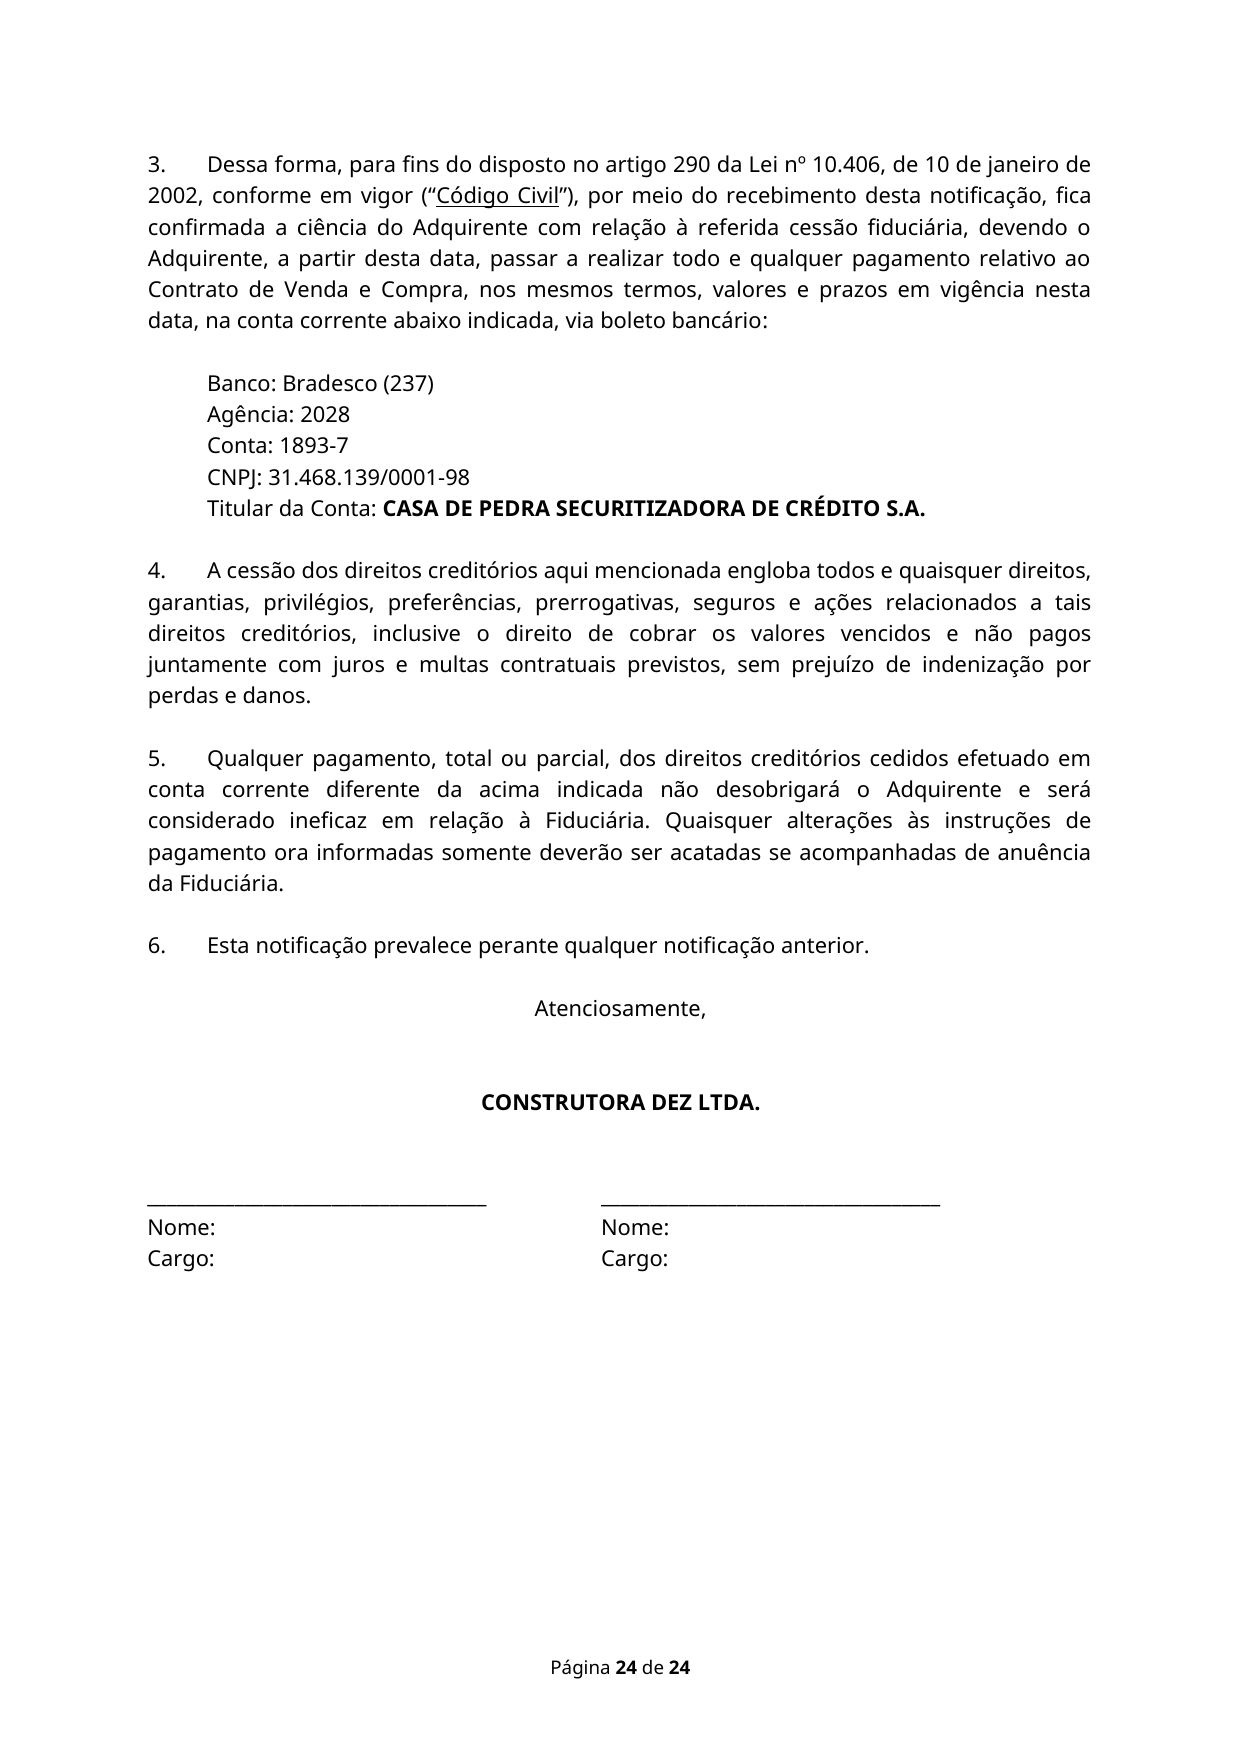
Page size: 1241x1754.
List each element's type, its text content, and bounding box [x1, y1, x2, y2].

table_cell Nome: [147, 1210, 589, 1241]
text CONSTRUTORA DEZ LTDA. [148, 1085, 1093, 1116]
text Titular da Conta: CASA DE PEDRA SECURITIZADORA DE CRÉDITO S.A. [148, 491, 1092, 523]
table_header ___________________________________ [147, 1179, 589, 1210]
table_header ___________________________________ [590, 1179, 1033, 1210]
table_cell Nome: [590, 1210, 1033, 1241]
list Dessa forma, para fins do disposto no artigo 290 da Lei nº 10.406, de 10 de janeiro de 2002, conforme em vigor (“Código Civil”), por meio do recebimento desta notificação, fica confirmada a ciência do Adquirente com relação à referida cessão fiduciária, devendo o Adquirente, a partir desta data, passar a realizar todo e qualquer pagamento relativo ao Contrato de Venda e Compra, nos mesmos termos, valores e prazos em vigência nesta data, na conta corrente abaixo indicada, via boleto bancário: [148, 148, 1092, 335]
table_cell Cargo: [590, 1241, 1033, 1273]
text Agência: 2028 [148, 398, 1092, 429]
text Banco: Bradesco (237) [148, 366, 1092, 398]
table_cell Cargo: [147, 1241, 589, 1273]
list Qualquer pagamento, total ou parcial, dos direitos creditórios cedidos efetuado em conta corrente diferente da acima indicada não desobrigará o Adquirente e será considerado ineficaz em relação à Fiduciária. Quaisquer alterações às instruções de pagamento ora informadas somente deverão ser acatadas se acompanhadas de anuência da Fiduciária. [148, 741, 1092, 898]
list Esta notificação prevalece perante qualquer notificação anterior. [148, 929, 1092, 960]
list A cessão dos direitos creditórios aqui mencionada engloba todos e quaisquer direitos, garantias, privilégios, preferências, prerrogativas, seguros e ações relacionados a tais direitos creditórios, inclusive o direito de cobrar os valores vencidos e não pagos juntamente com juros e multas contratuais previstos, sem prejuízo de indenização por perdas e danos. [148, 554, 1092, 710]
text Conta: 1893-7 [148, 429, 1092, 460]
text CNPJ: 31.468.139/0001-98 [148, 460, 1092, 491]
text Atenciosamente, [148, 991, 1093, 1023]
